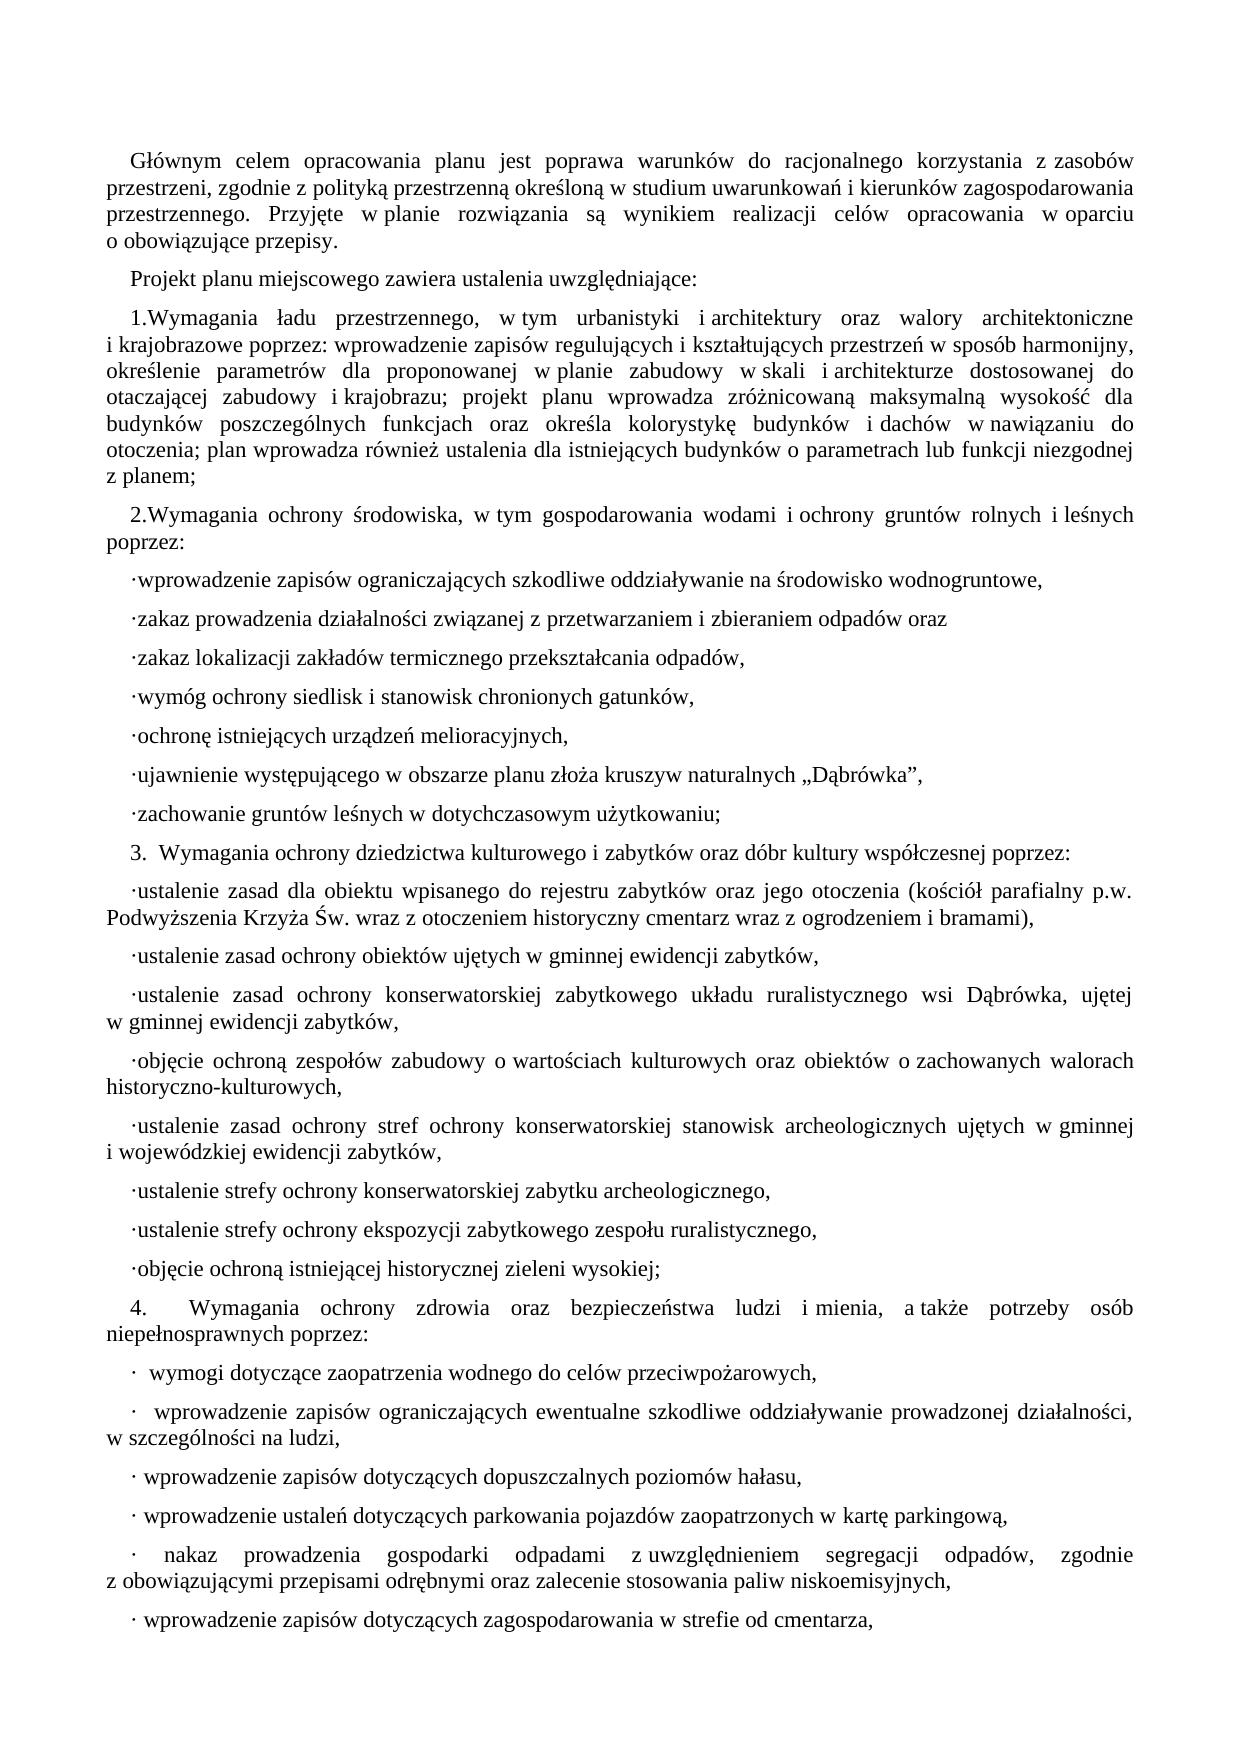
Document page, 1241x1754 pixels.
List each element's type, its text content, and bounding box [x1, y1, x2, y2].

text ·zachowanie gruntów leśnych w dotychczasowym użytkowaniu; [106, 800, 1134, 826]
text ·ustalenie strefy ochrony ekspozycji zabytkowego zespołu ruralistycznego, [106, 1216, 1134, 1242]
text · wymogi dotyczące zaopatrzenia wodnego do celów przeciwpożarowych, [106, 1359, 1134, 1385]
text Projekt planu miejscowego zawiera ustalenia uwzględniające: [106, 266, 1134, 292]
text ·ochronę istniejących urządzeń melioracyjnych, [106, 722, 1134, 748]
text Głównym celem opracowania planu jest poprawa warunków do racjonalnego korzystania z zasobów przestrzeni, zgodnie z polityką przestrzenną określoną w studium uwarunkowań i kierunków zagospodarowania przestrzennego. Przyjęte w planie rozwiązania są wynikiem realizacji celów opracowania w oparciu o obowiązujące przepisy. [106, 148, 1134, 253]
text 3. Wymagania ochrony dziedzictwa kulturowego i zabytków oraz dóbr kultury współczesnej poprzez: [106, 838, 1134, 865]
text ·zakaz lokalizacji zakładów termicznego przekształcania odpadów, [106, 644, 1134, 671]
text ·ustalenie strefy ochrony konserwatorskiej zabytku archeologicznego, [106, 1177, 1134, 1203]
text ·objęcie ochroną zespołów zabudowy o wartościach kulturowych oraz obiektów o zachowanych walorach historyczno-kulturowych, [106, 1047, 1134, 1099]
text ·zakaz prowadzenia działalności związanej z przetwarzaniem i zbieraniem odpadów oraz [106, 605, 1134, 632]
text ·objęcie ochroną istniejącej historycznej zieleni wysokiej; [106, 1255, 1134, 1281]
text ·ustalenie zasad ochrony obiektów ujętych w gminnej ewidencji zabytków, [106, 943, 1134, 969]
text ·wymóg ochrony siedlisk i stanowisk chronionych gatunków, [106, 683, 1134, 709]
text 4. Wymagania ochrony zdrowia oraz bezpieczeństwa ludzi i mienia, a także potrzeby osób niepełnosprawnych poprzez: [106, 1294, 1134, 1346]
text · wprowadzenie zapisów ograniczających ewentualne szkodliwe oddziaływanie prowadzonej działalności, w szczególności na ludzi, [106, 1398, 1134, 1450]
text ·wprowadzenie zapisów ograniczających szkodliwe oddziaływanie na środowisko wodnogruntowe, [106, 567, 1134, 593]
text ·ustalenie zasad ochrony konserwatorskiej zabytkowego układu ruralistycznego wsi Dąbrówka, ujętej w gminnej ewidencji zabytków, [106, 981, 1134, 1034]
text · wprowadzenie zapisów dotyczących dopuszczalnych poziomów hałasu, [106, 1463, 1134, 1489]
text · wprowadzenie ustaleń dotyczących parkowania pojazdów zaopatrzonych w kartę parkingową, [106, 1502, 1134, 1528]
text ·ujawnienie występującego w obszarze planu złoża kruszyw naturalnych „Dąbrówka”, [106, 761, 1134, 787]
text ·ustalenie zasad ochrony stref ochrony konserwatorskiej stanowisk archeologicznych ujętych w gminnej i wojewódzkiej ewidencji zabytków, [106, 1112, 1134, 1164]
text 2.Wymagania ochrony środowiska, w tym gospodarowania wodami i ochrony gruntów rolnych i leśnych poprzez: [106, 501, 1134, 554]
text · wprowadzenie zapisów dotyczących zagospodarowania w strefie od cmentarza, [106, 1606, 1134, 1632]
text · nakaz prowadzenia gospodarki odpadami z uwzględnieniem segregacji odpadów, zgodnie z obowiązującymi przepisami odrębnymi oraz zalecenie stosowania paliw niskoemisyjnych, [106, 1541, 1134, 1593]
text 1.Wymagania ładu przestrzennego, w tym urbanistyki i architektury oraz walory architektoniczne i krajobrazowe poprzez: wprowadzenie zapisów regulujących i kształtujących przestrzeń w sposób harmonijny, określenie parametrów dla proponowanej w planie zabudowy w skali i architekturze dostosowanej do otaczającej zabudowy i krajobrazu; projekt planu wprowadza zróżnicowaną maksymalną wysokość dla budynków poszczególnych funkcjach oraz określa kolorystykę budynków i dachów w nawiązaniu do otoczenia; plan wprowadza również ustalenia dla istniejących budynków o parametrach lub funkcji niezgodnej z planem; [106, 304, 1134, 489]
text ·ustalenie zasad dla obiektu wpisanego do rejestru zabytków oraz jego otoczenia (kościół parafialny p.w. Podwyższenia Krzyża Św. wraz z otoczeniem historyczny cmentarz wraz z ogrodzeniem i bramami), [106, 877, 1134, 930]
